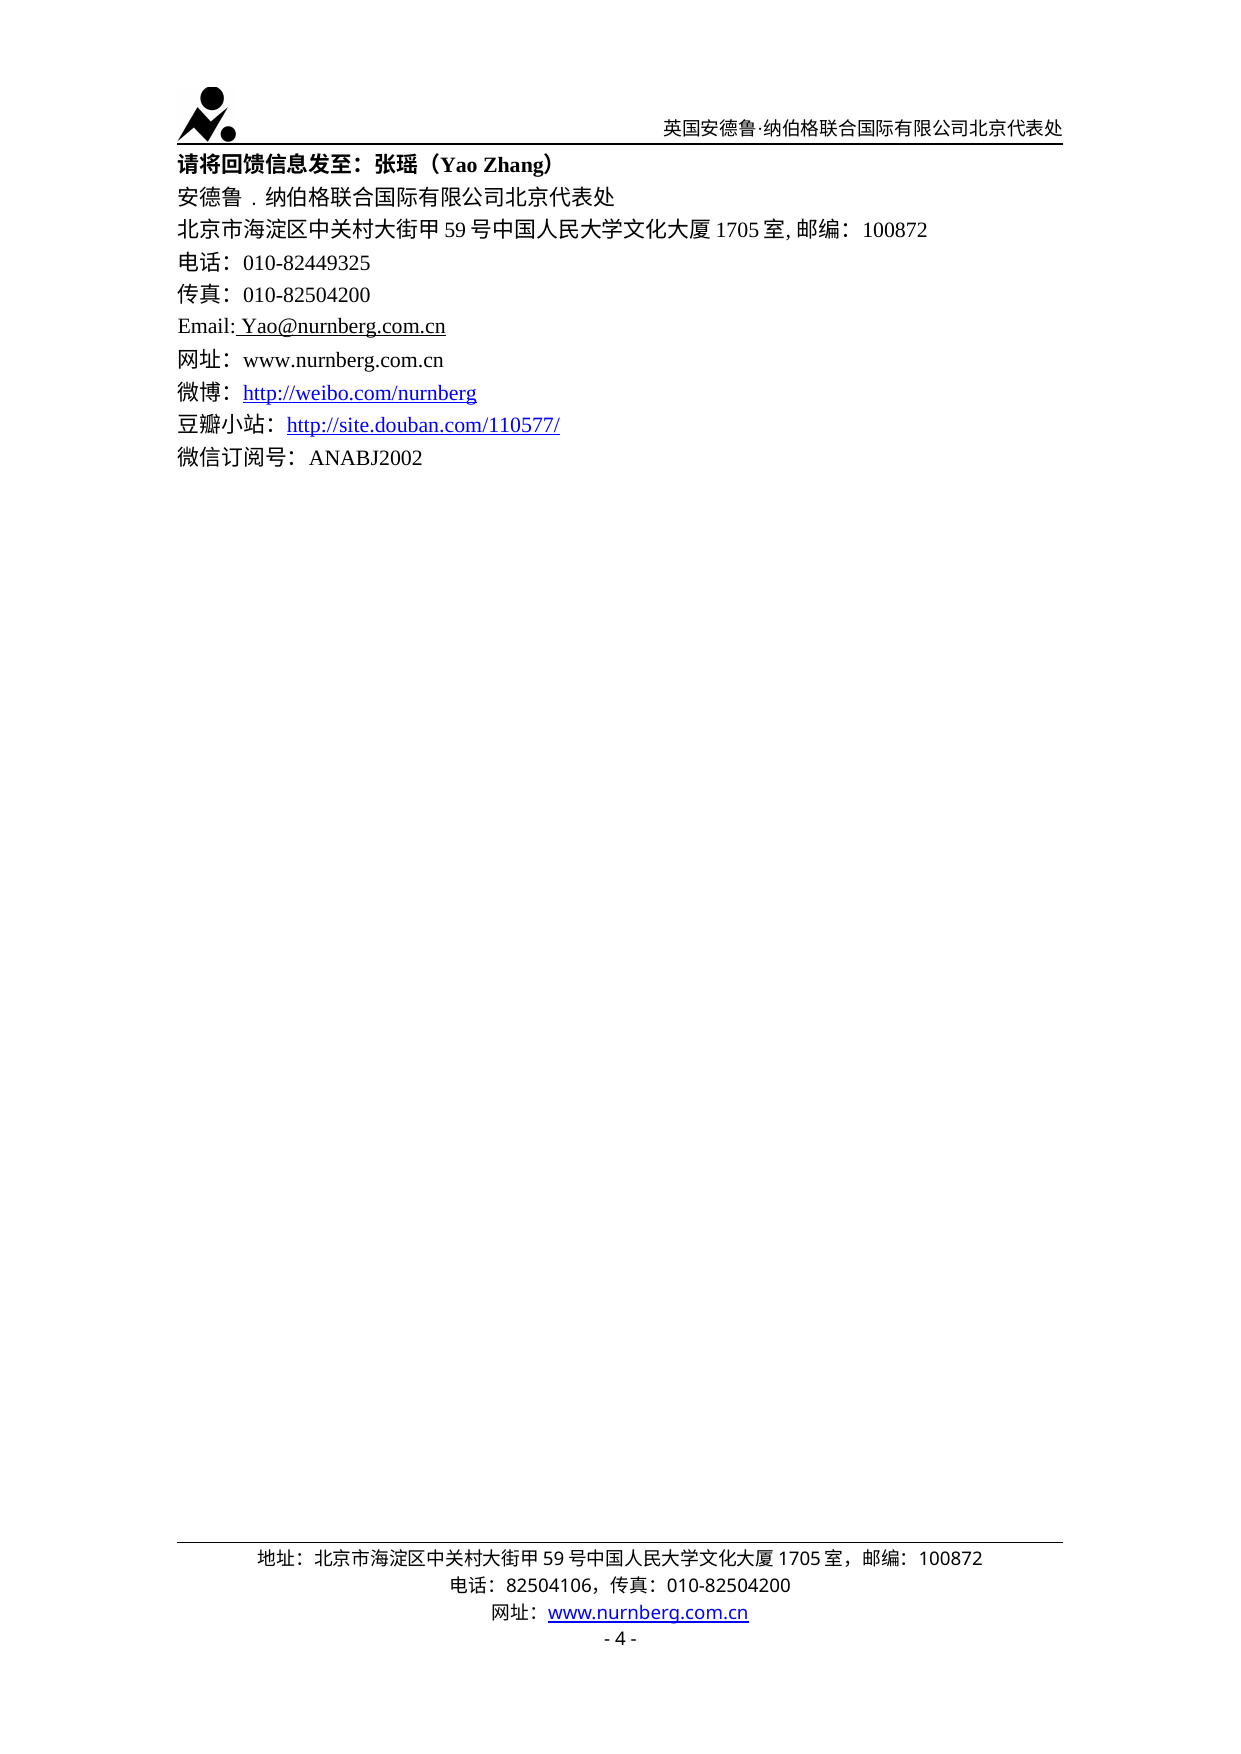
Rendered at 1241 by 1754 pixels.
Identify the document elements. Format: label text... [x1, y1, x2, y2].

picture [177, 87, 236, 142]
text Email: Yao@nurnberg.com.cn [177, 309, 1063, 342]
text 安德鲁﹒纳伯格联合国际有限公司北京代表处 [177, 179, 1063, 212]
text 传真：010-82504200 [177, 277, 1063, 309]
text 微博：http://weibo.com/nurnberg [177, 374, 1063, 407]
text 北京市海淀区中关村大街甲59号中国人民大学文化大厦1705室, 邮编：100872 [177, 212, 1063, 244]
text 电话：010-82449325 [177, 244, 1063, 277]
text 网址：www.nurnberg.com.cn [177, 342, 1063, 374]
text 微信订阅号：ANABJ2002 [177, 439, 1063, 472]
text 豆瓣小站：http://site.douban.com/110577/ [177, 407, 1063, 439]
text 请将回馈信息发至：张瑶（Yao Zhang） [177, 147, 1063, 179]
